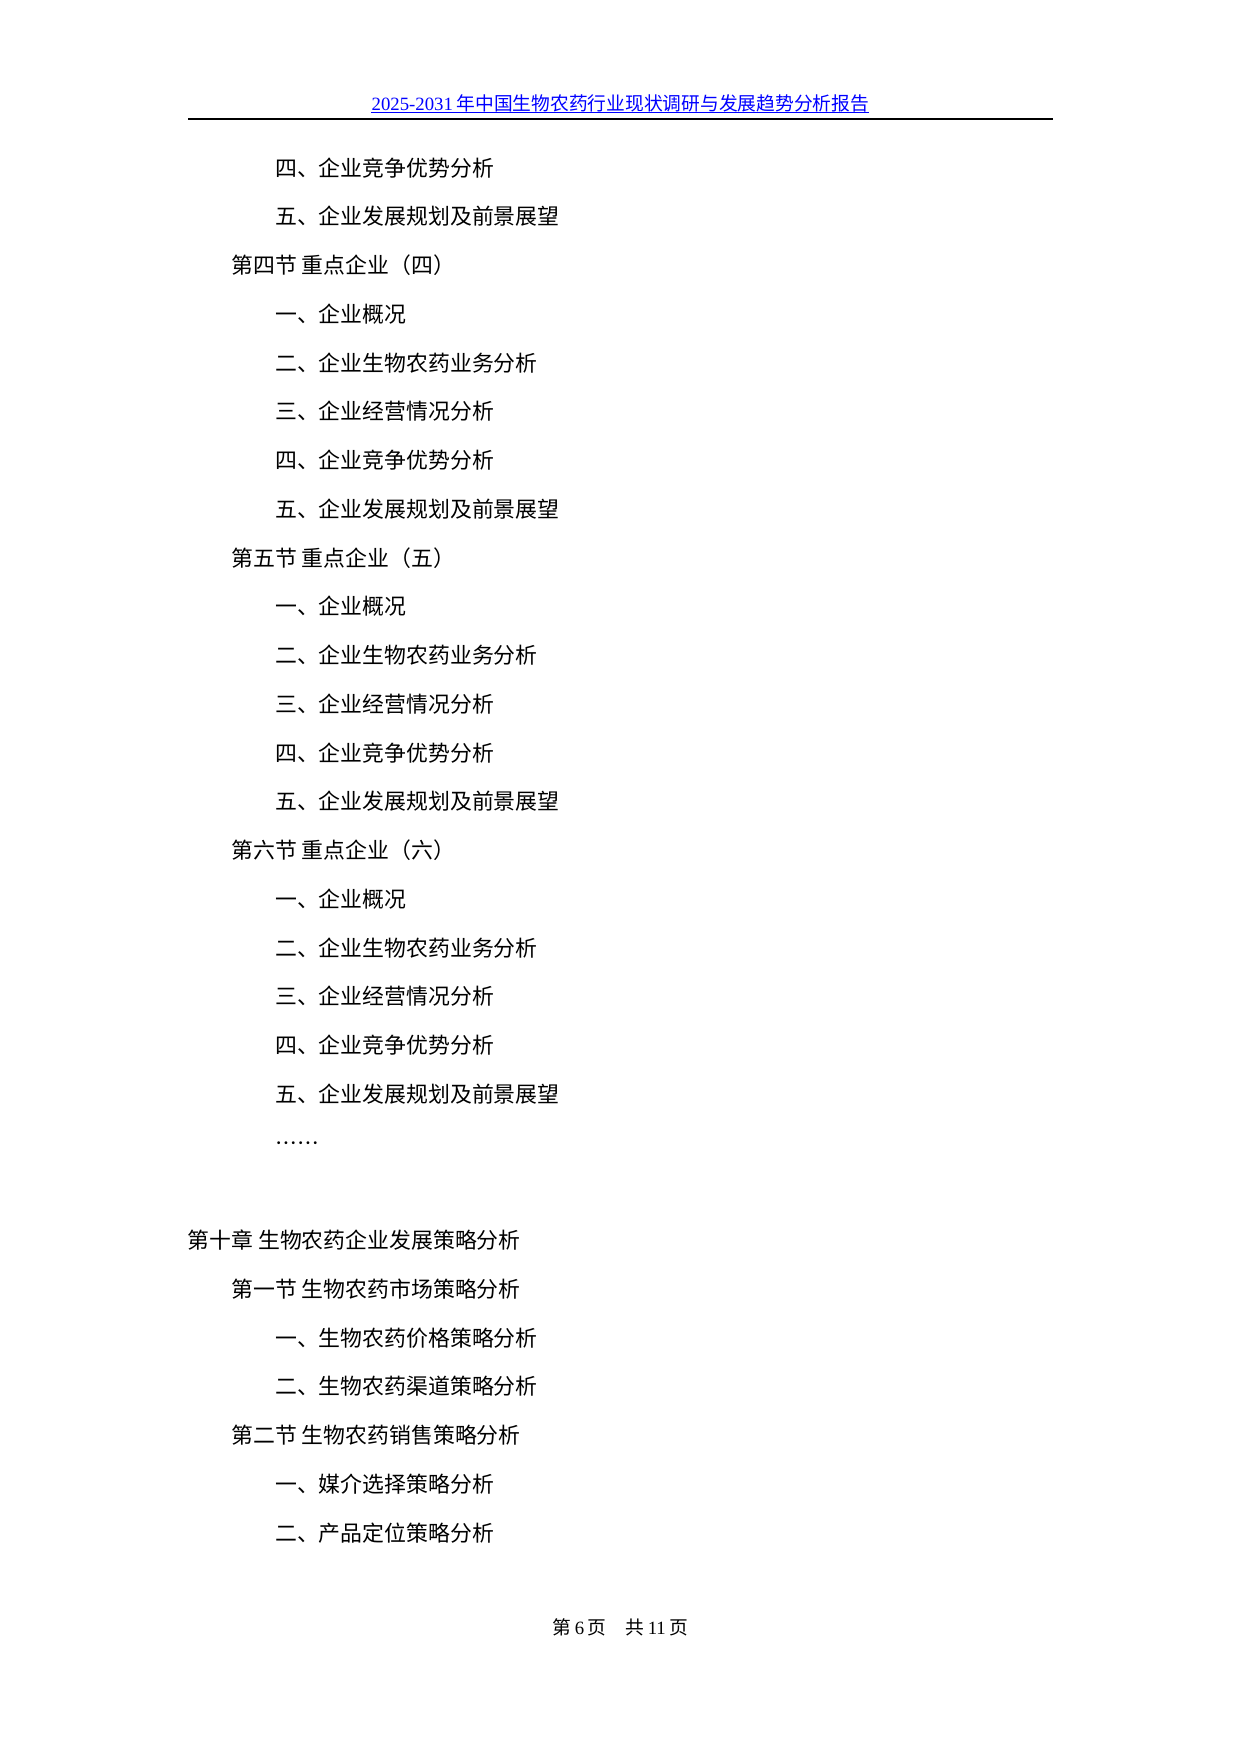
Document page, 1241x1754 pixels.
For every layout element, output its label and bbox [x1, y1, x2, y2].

text [187, 150, 1053, 1548]
